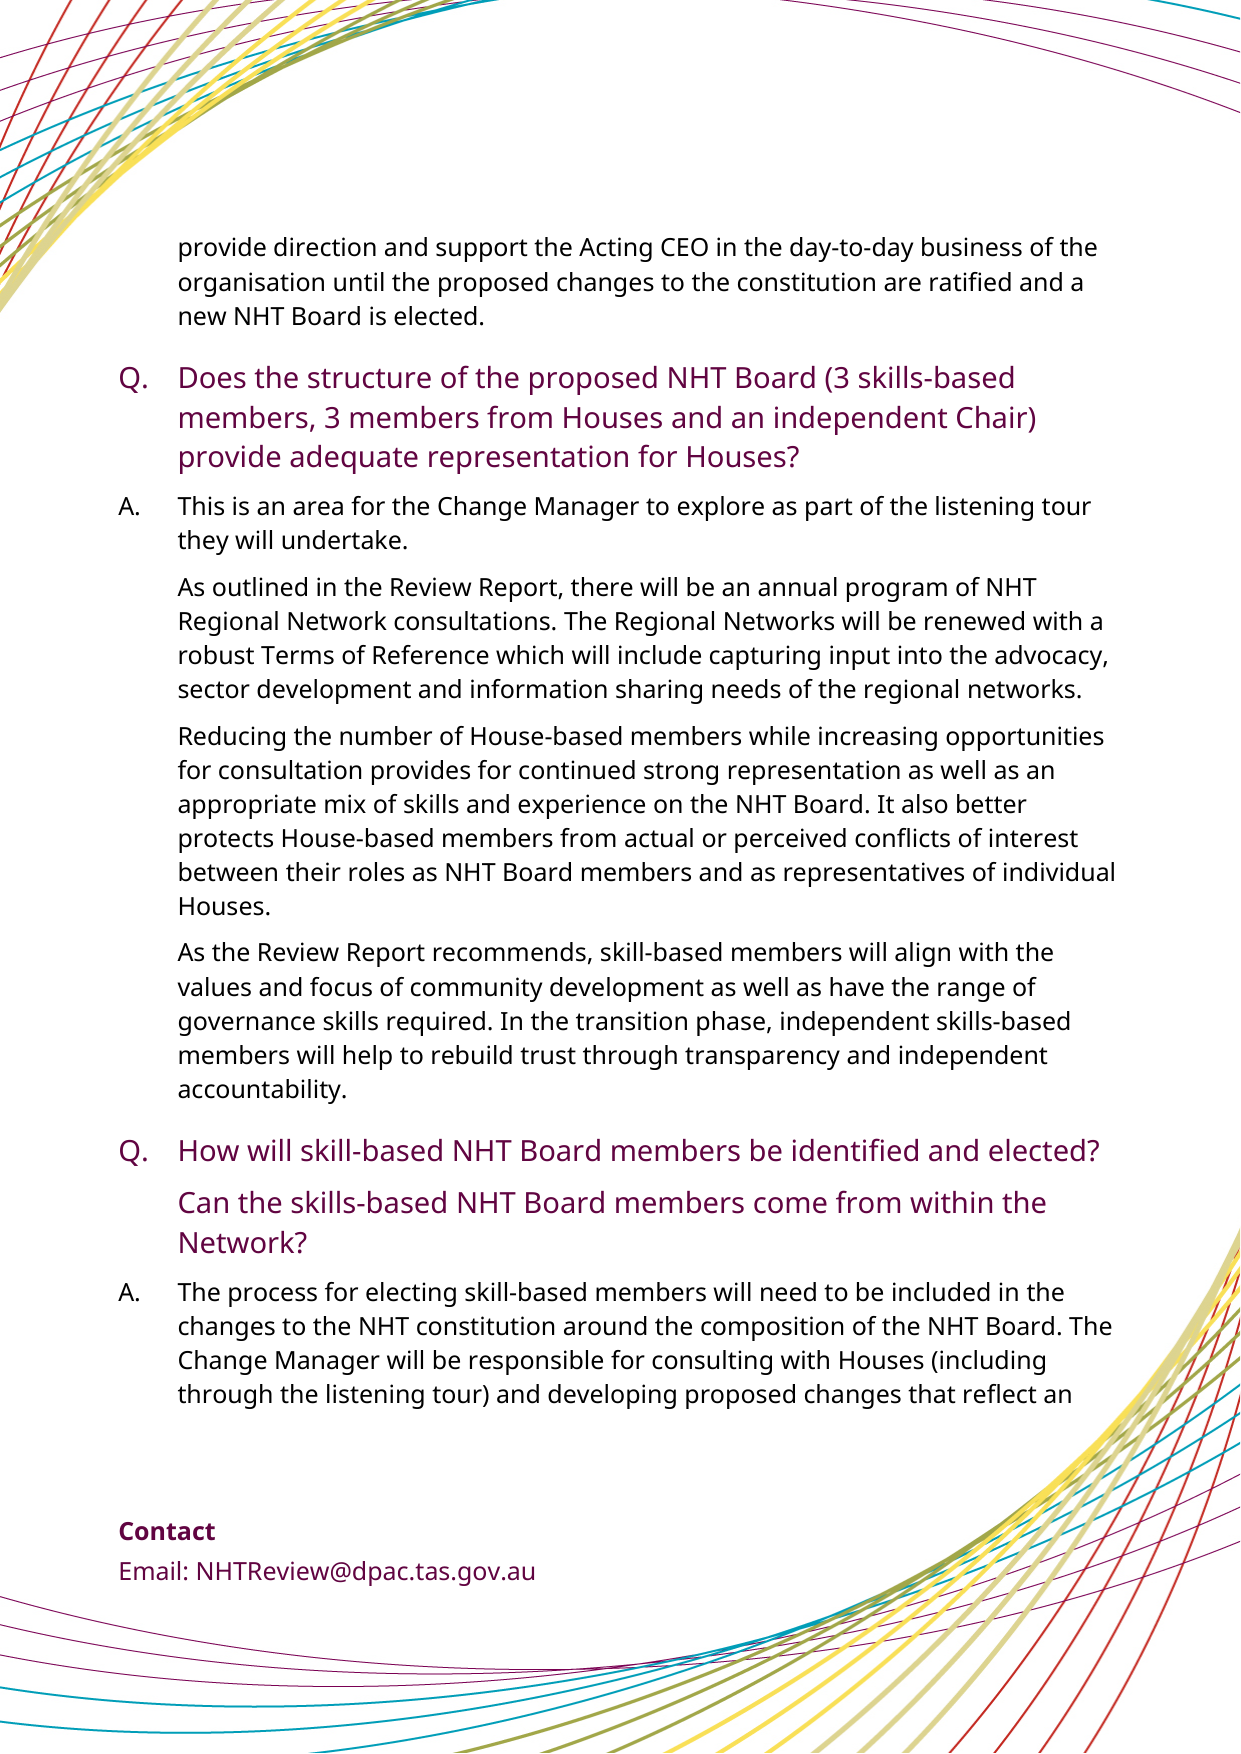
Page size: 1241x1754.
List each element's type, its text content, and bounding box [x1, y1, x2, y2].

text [118, 1274, 1122, 1411]
text A. This is an area for the Change Manager to explore as part of the listening tour they will undertake. [118, 489, 1122, 557]
text As the Review Report recommends, skill-based members will align with the values and focus of community development as well as have the range of governance skills required. In the transition phase, independent skills-based members will help to rebuild trust through transparency and independent accountability. [177, 935, 1122, 1105]
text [177, 230, 1122, 332]
subtitle Q. How will skill-based NHT Board members be identified and elected? [118, 1130, 1122, 1170]
subtitle Can the skills-based NHT Board members come from within the Network? [177, 1183, 1122, 1262]
picture [0, 0, 1241, 1753]
text As outlined in the Review Report, there will be an annual program of NHT Regional Network consultations. The Regional Networks will be renewed with a robust Terms of Reference which will include capturing input into the advocacy, sector development and information sharing needs of the regional networks. [177, 569, 1122, 706]
text Reducing the number of House-based members while increasing opportunities for consultation provides for continued strong representation as well as an appropriate mix of skills and experience on the NHT Board. It also better protects House-based members from actual or perceived conflicts of interest between their roles as NHT Board members and as representatives of individual Houses. [177, 718, 1122, 923]
subtitle Q. Does the structure of the proposed NHT Board (3 skills-based members, 3 members from Houses and an independent Chair) provide adequate representation for Houses? [118, 357, 1122, 476]
